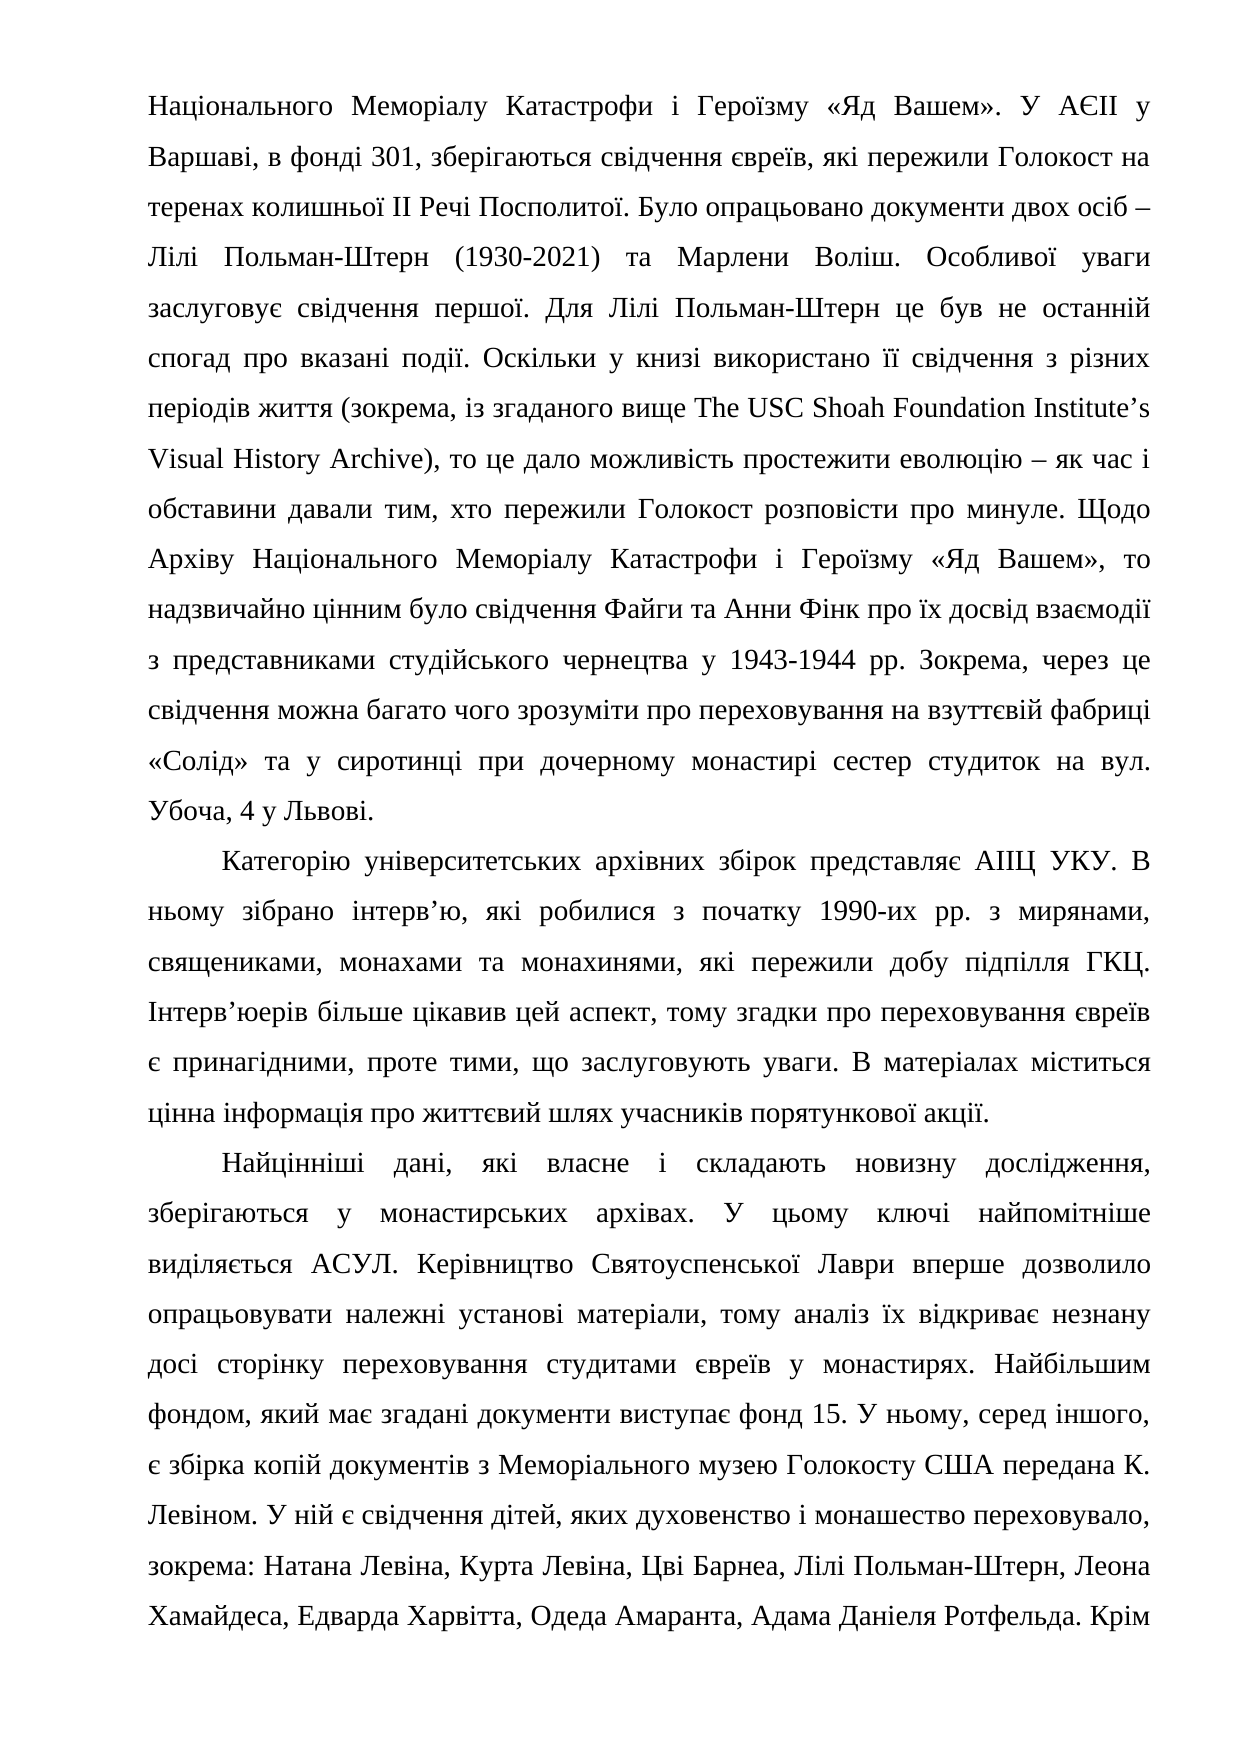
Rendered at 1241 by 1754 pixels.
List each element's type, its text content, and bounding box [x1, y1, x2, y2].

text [148, 88, 1152, 826]
text Категорію університетських архівних збірок представляє АІІЦ УКУ. В ньому зібрано інтерв’ю, які робилися з початку 1990-их рр. з мирянами, священиками, монахами та монахинями, які пережили добу підпілля ГКЦ. Інтерв’юерів більше цікавив цей аспект, тому згадки про переховування євреїв є принагідними, проте тими, що заслуговують уваги. В матеріалах міститься цінна інформація про життєвий шлях учасників порятункової акції. [148, 843, 1152, 1128]
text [148, 1145, 1152, 1631]
